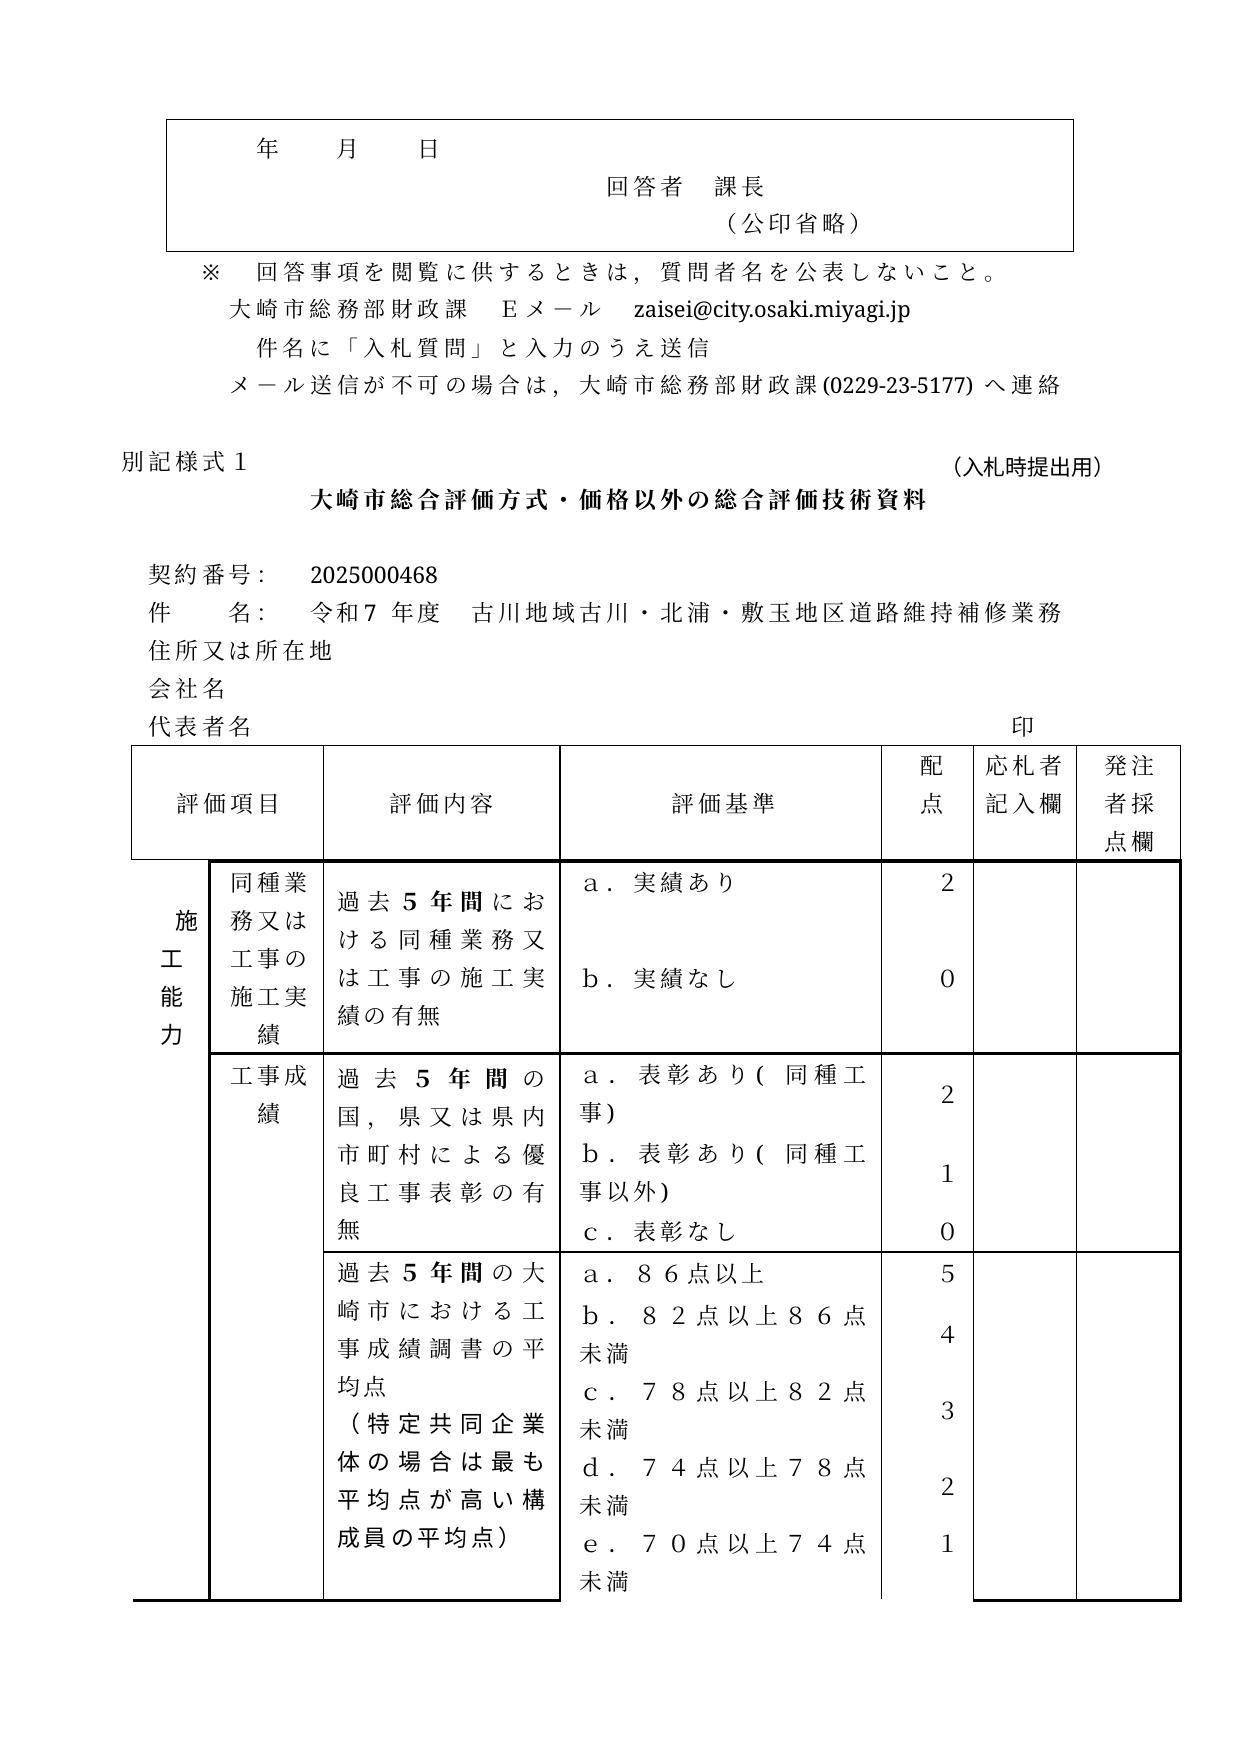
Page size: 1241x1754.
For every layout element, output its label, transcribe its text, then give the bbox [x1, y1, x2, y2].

table_cell ４ [882, 1293, 973, 1372]
text メ－ル送信が不可の場合は，大崎市総務部財政課(0229-23-5177)へ連絡 [121, 365, 1119, 403]
table_cell ｂ.表彰あり(同種工事以外) [561, 1131, 881, 1210]
text 件 名： 令和7年度 古川地域古川・北浦・敷玉地区道路維持補修業務 [121, 593, 1119, 631]
table_cell 施 工 能 力 [132, 860, 208, 1599]
text 別記様式１ [121, 441, 1119, 479]
text 契約番号： 2025000468 [121, 555, 1119, 593]
table_cell ｃ.７８点以上８２点未満 [561, 1372, 881, 1447]
text 大崎市総務部財政課 Ｅメ－ル zaisei@city.osaki.miyagi.jp [121, 289, 1119, 327]
table_cell ｃ.表彰なし [561, 1210, 881, 1251]
table_cell [1077, 1253, 1179, 1599]
table_cell 過去５年間における同種業務又は工事の施工実績の有無 [324, 863, 559, 1052]
table_cell １ [882, 1523, 973, 1599]
table_header 発注者採点欄 [1077, 746, 1180, 859]
table_cell [1077, 1055, 1179, 1251]
table_cell １ [882, 1131, 973, 1210]
table_cell [974, 1253, 1076, 1599]
table_cell ２ [882, 1055, 973, 1131]
table_cell ｄ.７４点以上７８点未満 [561, 1448, 881, 1523]
table_cell ２ [882, 863, 973, 901]
table_cell 年 月 日 回答者 課長 （公印省略） [167, 120, 1073, 251]
table_cell ２ [882, 1448, 973, 1523]
table_cell ０ [882, 901, 973, 1052]
table_cell [974, 863, 1076, 1052]
text 会社名 [121, 669, 1119, 707]
table_header 評価内容 [324, 746, 559, 859]
table_cell ｅ.７０点以上７４点未満 [561, 1523, 881, 1599]
text 代表者名 印 [121, 707, 1119, 744]
table_header 評価項目 [132, 746, 323, 859]
table_cell ｂ.８２点以上８６点未満 [561, 1293, 881, 1372]
table_cell 同種業務又は工事の施工実績 [211, 863, 323, 1052]
text 件名に「入札質問」と入力のうえ送信 [121, 327, 1119, 365]
table_header 評価基準 [561, 746, 881, 859]
text 大崎市総合評価方式・価格以外の総合評価技術資料 [121, 479, 1119, 517]
table_cell ａ.表彰あり(同種工事) [561, 1055, 881, 1131]
table_cell ｂ.実績なし [561, 901, 881, 1052]
table_cell [1077, 863, 1179, 1052]
table_cell 工事成績 [211, 1055, 323, 1599]
table_cell [974, 1055, 1076, 1251]
text ※ 回答事項を閲覧に供するときは，質問者名を公表しないこと。 [121, 252, 1119, 289]
table_cell ５ [882, 1253, 973, 1293]
table_header 応札者 記入欄 [974, 746, 1076, 859]
table_header 配 点 [882, 746, 973, 859]
table_cell ａ.８６点以上 [561, 1253, 881, 1293]
table_cell 過去５年間の国，県又は県内市町村による優良工事表彰の有無 [324, 1055, 559, 1251]
text 住所又は所在地 [121, 631, 1119, 669]
table_cell 過去５年間の大崎市における工事成績調書の平均点 （特定共同企業体の場合は最も平均点が高い構成員の平均点） [324, 1253, 559, 1599]
table_cell ０ [882, 1210, 973, 1251]
table_cell ３ [882, 1372, 973, 1447]
table_cell ａ.実績あり [561, 863, 881, 901]
